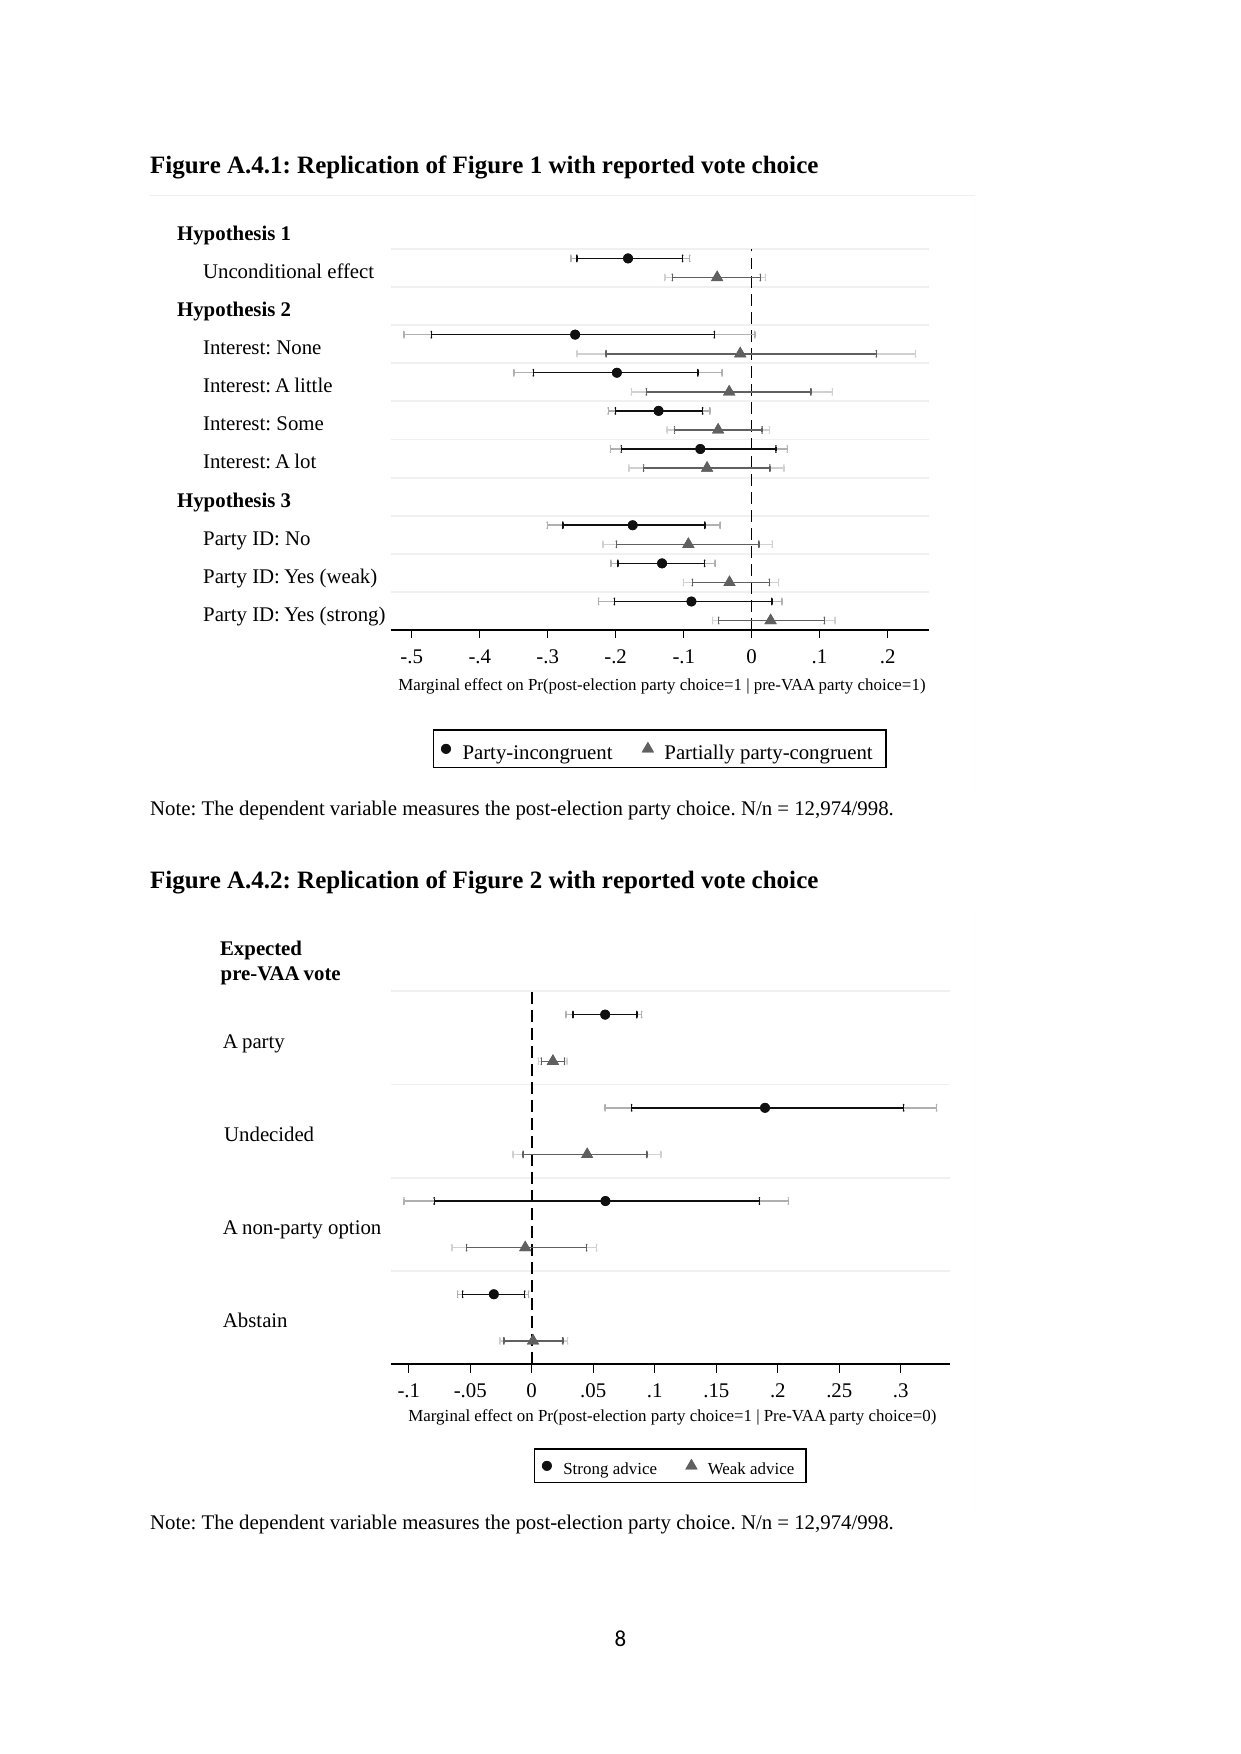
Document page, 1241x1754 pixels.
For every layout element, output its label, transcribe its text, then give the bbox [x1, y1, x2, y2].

text Note: The dependent variable measures the post-election party choice. N/n = 12,974/998. [150, 1510, 1090, 1534]
text Note: The dependent variable measures the post-election party choice. N/n = 12,974/998. [150, 795, 1090, 819]
text Figure A.4.1: Replication of Figure 1 with reported vote choice [150, 150, 1090, 179]
text Figure A.4.2: Replication of Figure 2 with reported vote choice [150, 865, 1090, 894]
